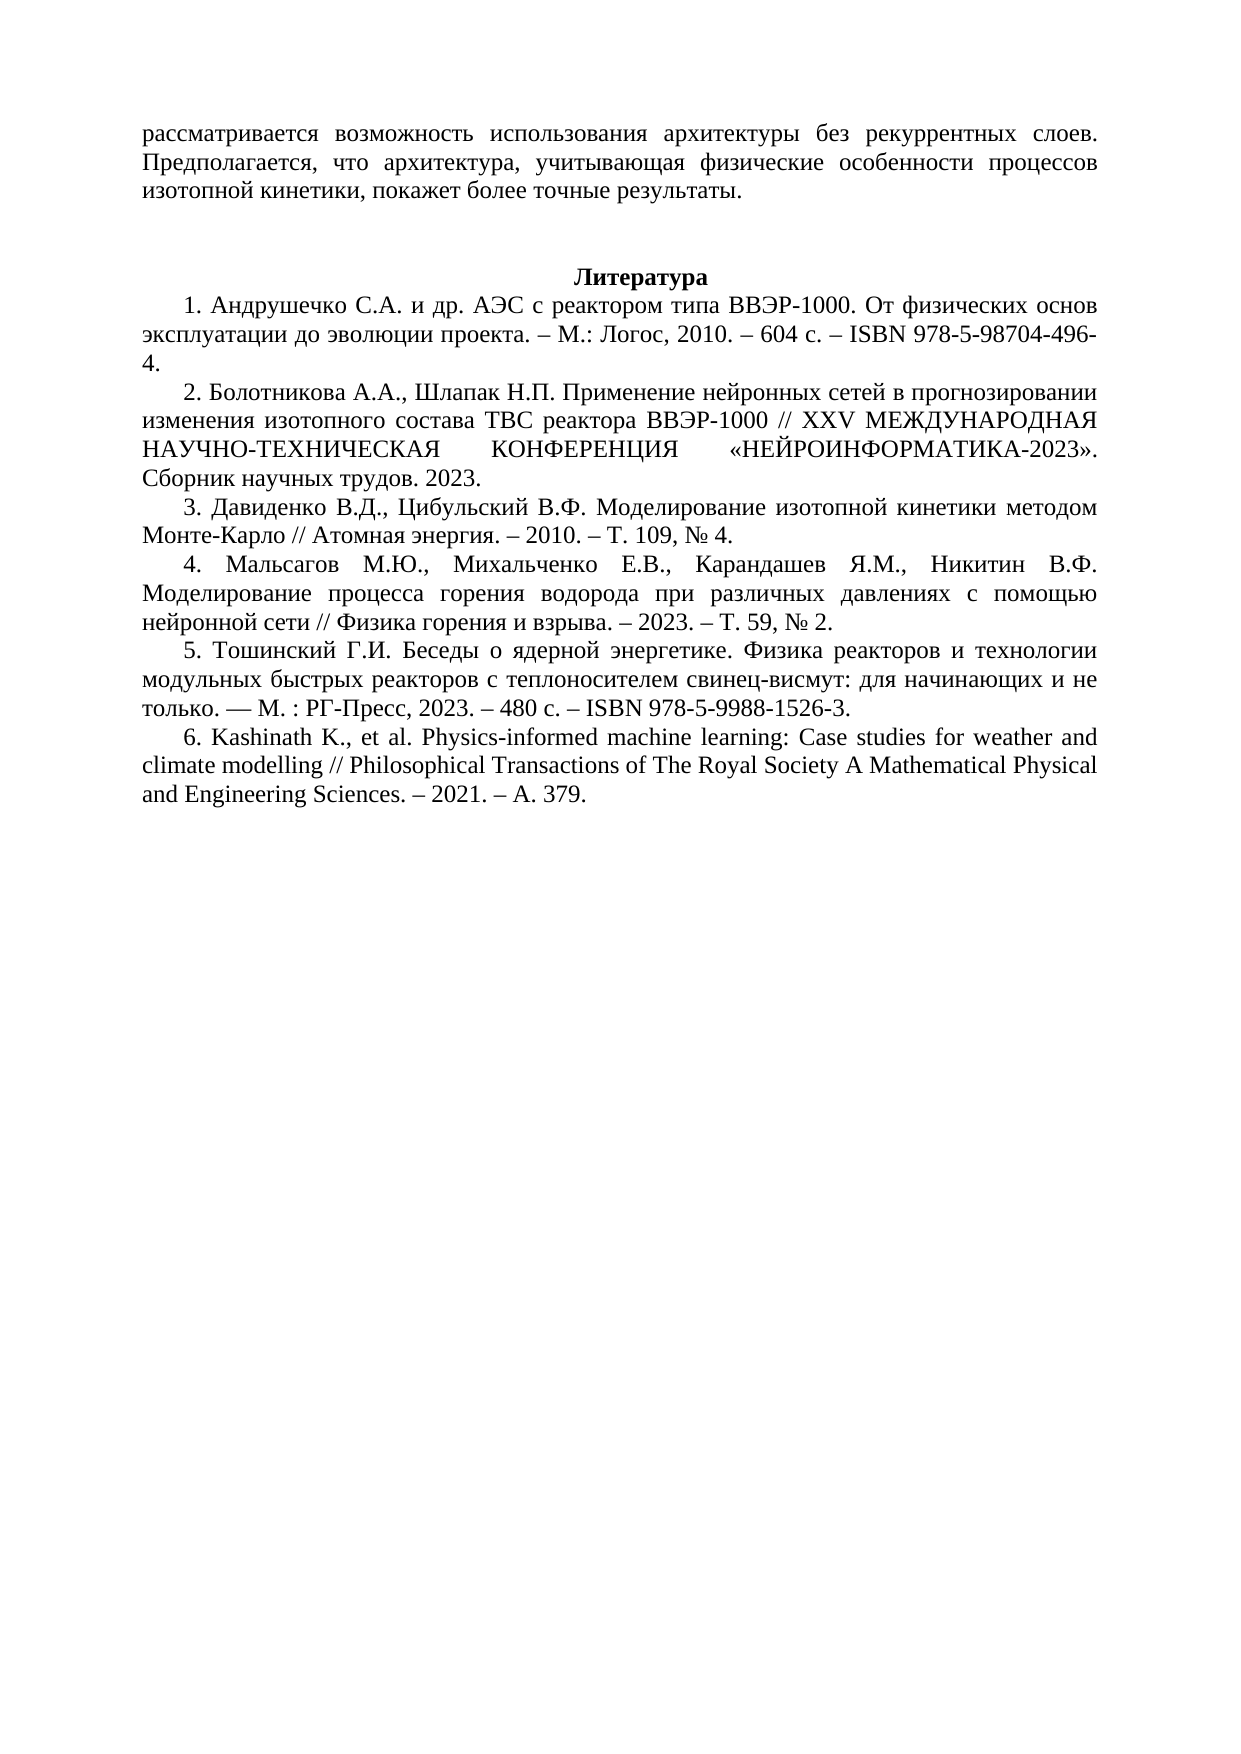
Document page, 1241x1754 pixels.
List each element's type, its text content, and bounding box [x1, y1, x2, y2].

text 4. Мальсагов М.Ю., Михальченко Е.В., Карандашев Я.М., Никитин В.Ф. Моделирование процесса горения водорода при различных давлениях с помощью нейронной сети // Физика горения и взрыва. – 2023. – Т. 59, № 2. [142, 549, 1098, 636]
text Литература [142, 262, 1098, 291]
text 2. Болотникова А.А., Шлапак Н.П. Применение нейронных сетей в прогнозировании изменения изотопного состава ТВС реактора ВВЭР-1000 // XXV МЕЖДУНАРОДНАЯ НАУЧНО-ТЕХНИЧЕСКАЯ КОНФЕРЕНЦИЯ «НЕЙРОИНФОРМАТИКА-2023». Сборник научных трудов. 2023. [142, 377, 1098, 492]
text 5. Тошинский Г.И. Беседы о ядерной энергетике. Физика реакторов и технологии модульных быстрых реакторов с теплоносителем свинец-висмут: для начинающих и не только. — М. : РГ-Пресс, 2023. – 480 с. – ISBN 978-5-9988-1526-3. [142, 636, 1098, 722]
text 3. Давиденко В.Д., Цибульский В.Ф. Моделирование изотопной кинетики методом Монте-Карло // Атомная энергия. – 2010. – Т. 109, № 4. [142, 492, 1098, 549]
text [142, 118, 1098, 204]
text 6. Kashinath K., et al. Physics-informed machine learning: Case studies for weather and climate modelling // Philosophical Transactions of The Royal Society A Mathematical Physical and Engineering Sciences. – 2021. – A. 379. [142, 722, 1098, 808]
text 1. Андрушечко С.А. и др. АЭС с реактором типа ВВЭР-1000. От физических основ эксплуатации до эволюции проекта. – М.: Логос, 2010. – 604 с. – ISBN 978-5-98704-496-4. [142, 291, 1098, 377]
